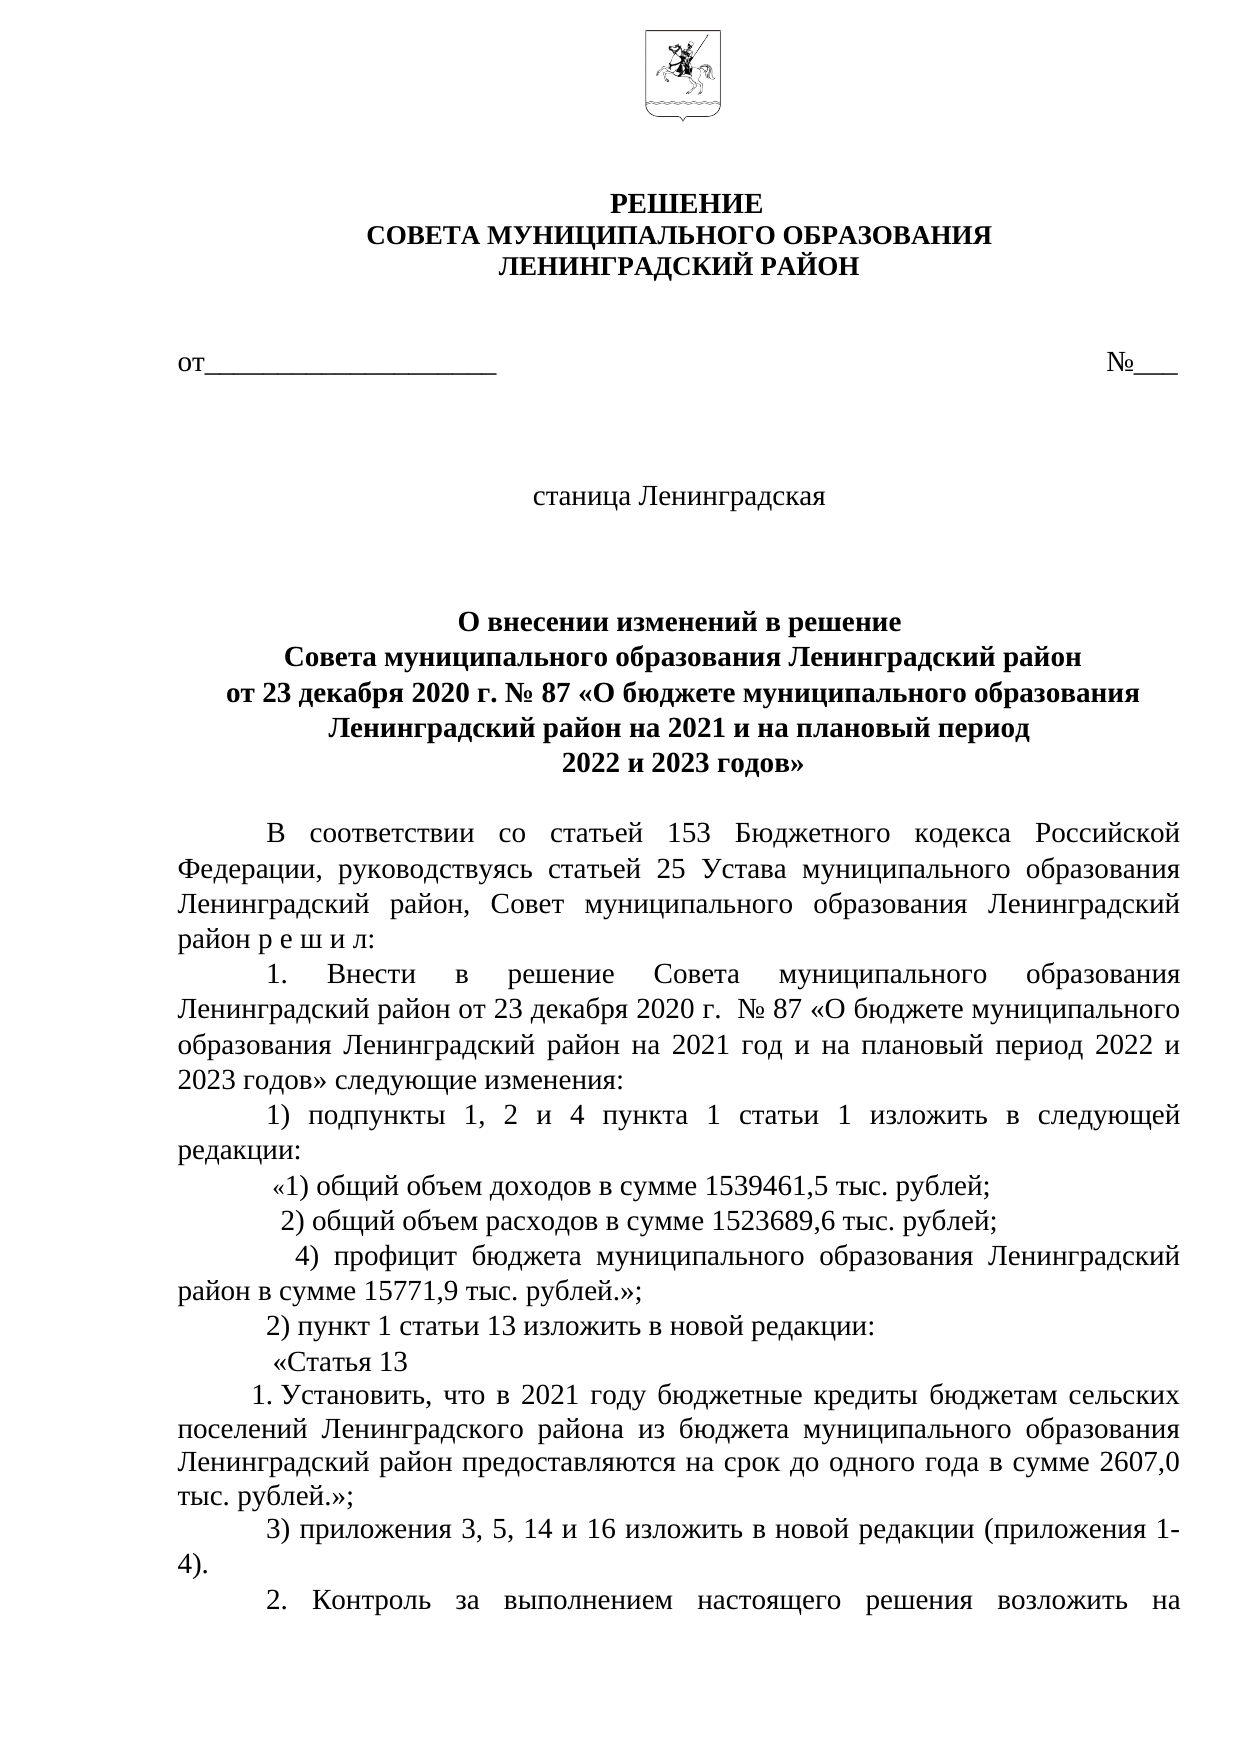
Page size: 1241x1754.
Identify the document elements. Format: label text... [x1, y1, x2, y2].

text от 23 декабря 2020 г. № 87 «О бюджете муниципального образования Ленинградский район на 2021 и на плановый период [207, 675, 1152, 743]
text 2) общий объем расходов в сумме 1523689,6 тыс. рублей; [177, 1203, 1181, 1236]
text В соответствии со статьей 153 Бюджетного кодекса Российской Федерации, руководствуясь статьей 25 Устава муниципального образования Ленинградский район, Совет муниципального образования Ленинградский район р е ш и л: [177, 816, 1181, 955]
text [177, 1582, 1181, 1615]
text 1) подпункты 1, 2 и 4 пункта 1 статьи 1 изложить в следующей редакции: [177, 1097, 1181, 1166]
text Совета муниципального образования Ленинградский район [207, 639, 1152, 673]
text ЛЕНИНГРАДСКИЙ РАЙОН [177, 251, 1181, 282]
text «1) общий объем доходов в сумме 1539461,5 тыс. рублей; [177, 1168, 1181, 1201]
subtitle О внесении изменений в решение [207, 604, 1152, 638]
text СОВЕТА МУНИЦИПАЛЬНОГО ОБРАЗОВАНИЯ [177, 219, 1181, 251]
text станица Ленинградская [177, 478, 1181, 512]
text 1. Внести в решение Совета муниципального образования Ленинградский район от 23 декабря 2020 г. № 87 «О бюджете муниципального образования Ленинградский район на 2021 год и на плановый период 2022 и 2023 годов» следующие изменения: [177, 956, 1181, 1096]
text от____________________ №___ [177, 344, 1181, 377]
text «Статья 13 [183, 1344, 1181, 1377]
title РЕШЕНИЕ [177, 186, 1181, 219]
text 2) пункт 1 статьи 13 изложить в новой редакции: [177, 1308, 1181, 1342]
text 1. Установить, что в 2021 году бюджетные кредиты бюджетам сельских поселений Ленинградского района из бюджета муниципального образования Ленинградский район предоставляются на срок до одного года в сумме 2607,0 тыс. рублей.»; [177, 1377, 1181, 1511]
text 4) профицит бюджета муниципального образования Ленинградский район в сумме 15771,9 тыс. рублей.»; [177, 1238, 1181, 1307]
text 2022 и 2023 годов» [207, 745, 1152, 779]
text 3) приложения 3, 5, 14 и 16 изложить в новой редакции (приложения 1-4). [177, 1511, 1181, 1580]
